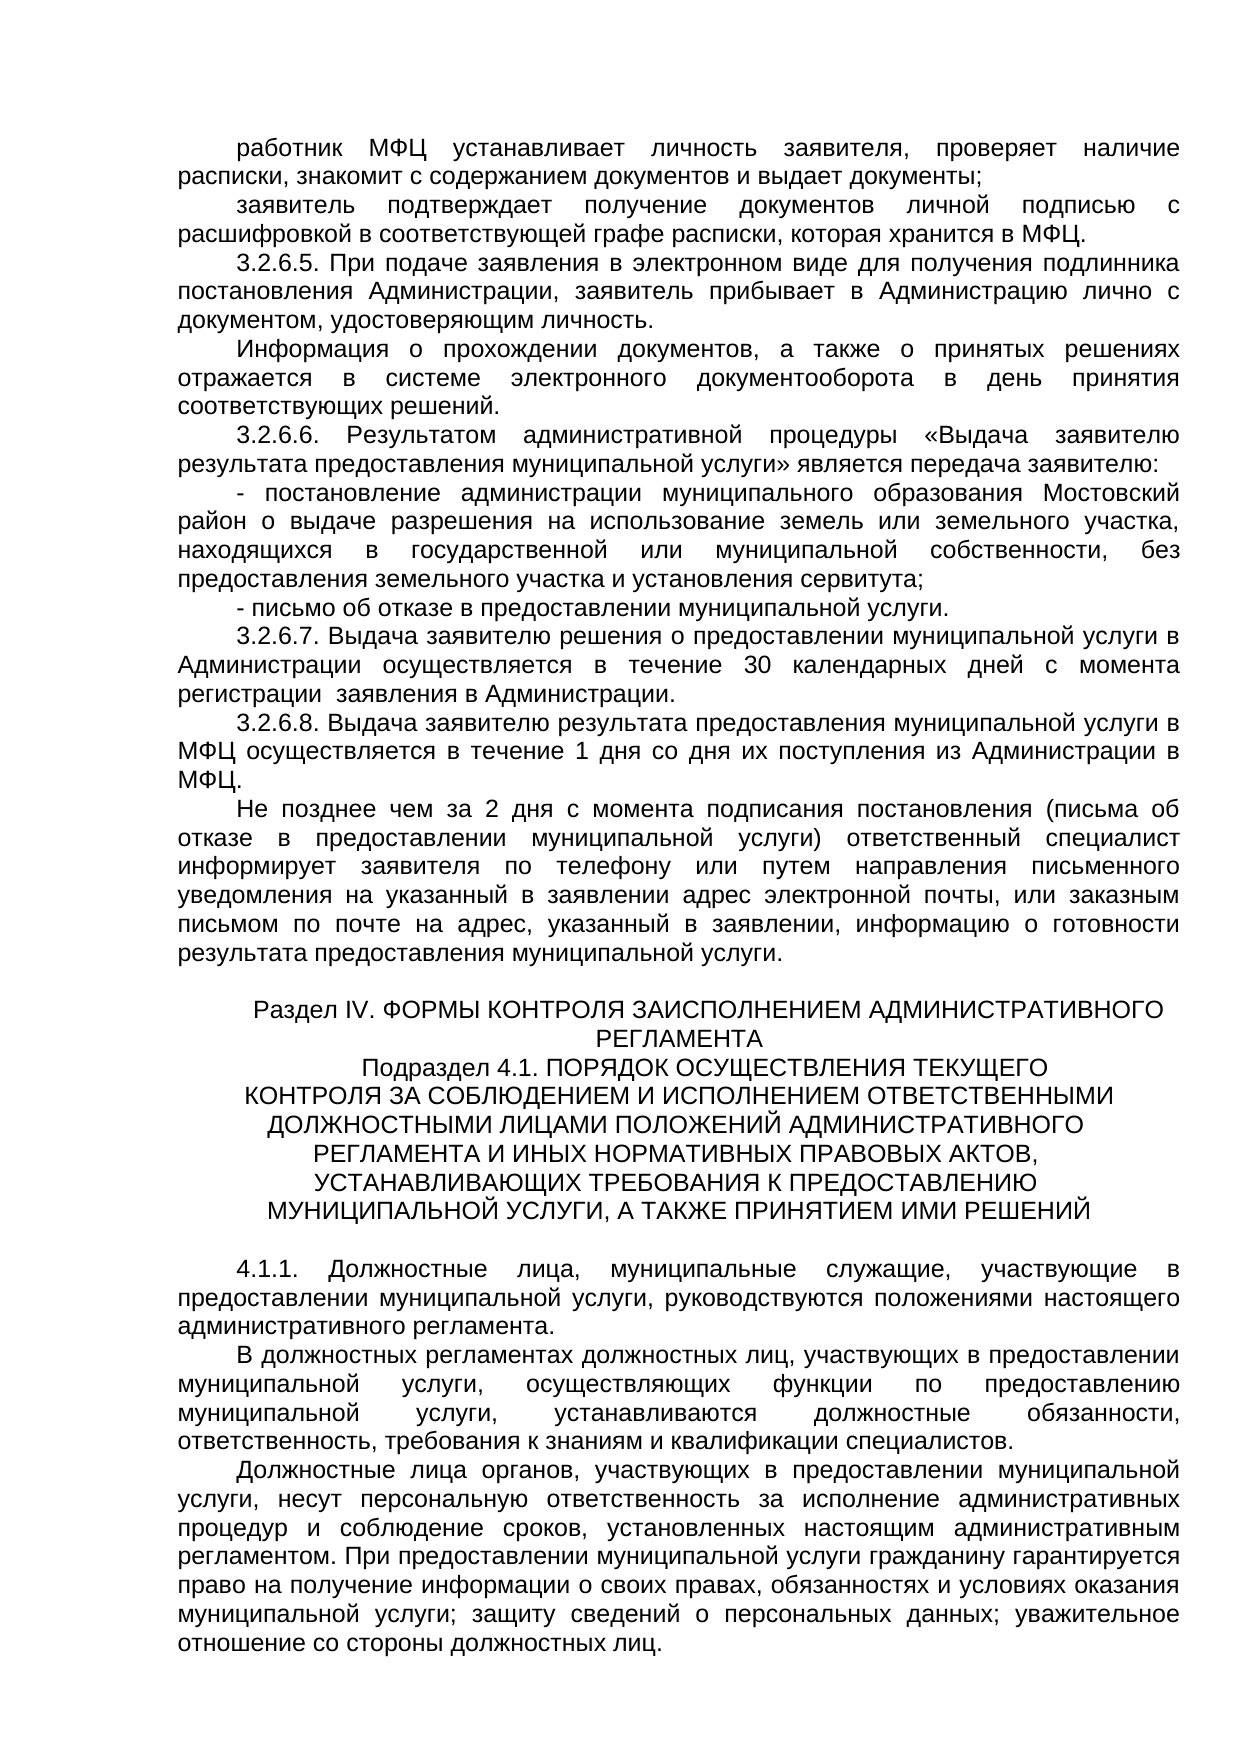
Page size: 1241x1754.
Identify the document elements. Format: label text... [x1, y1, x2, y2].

text работник МФЦ устанавливает личность заявителя, проверяет наличие расписки, знакомит с содержанием документов и выдает документы; [177, 132, 1181, 190]
text В должностных регламентах должностных лиц, участвующих в предоставлении муниципальной услуги, осуществляющих функции по предоставлению муниципальной услуги, устанавливаются должностные обязанности, ответственность, требования к знаниям и квалификации специалистов. [177, 1340, 1181, 1455]
text 3.2.6.6. Результатом административной процедуры «Выдача заявителю результата предоставления муниципальной услуги» является передача заявителю: [177, 420, 1181, 477]
text заявитель подтверждает получение документов личной подписью с расшифровкой в соответствующей графе расписки, которая хранится в МФЦ. [177, 190, 1181, 247]
text - письмо об отказе в предоставлении муниципальной услуги. [177, 592, 1181, 621]
text 3.2.6.5. При подаче заявления в электронном виде для получения подлинника постановления Администрации, заявитель прибывает в Администрацию лично с документом, удостоверяющим личность. [177, 247, 1181, 334]
text Не позднее чем за 2 дня с момента подписания постановления (письма об отказе в предоставлении муниципальной услуги) ответственный специалист информирует заявителя по телефону или путем направления письменного уведомления на указанный в заявлении адрес электронной почты, или заказным письмом по почте на адрес, указанный в заявлении, информацию о готовности результата предоставления муниципальной услуги. [177, 794, 1181, 966]
text Раздел IV. ФОРМЫ КОНТРОЛЯ ЗАИСПОЛНЕНИЕМ АДМИНИСТРАТИВНОГО РЕГЛАМЕНТА [177, 995, 1181, 1052]
text 3.2.6.8. Выдача заявителю результата предоставления муниципальной услуги в МФЦ осуществляется в течение 1 дня со дня их поступления из Администрации в МФЦ. [177, 707, 1181, 794]
text - постановление администрации муниципального образования Мостовский район о выдаче разрешения на использование земель или земельного участка, находящихся в государственной или муниципальной собственности, без предоставления земельного участка и установления сервитута; [177, 477, 1181, 592]
text 4.1.1. Должностные лица, муниципальные служащие, участвующие в предоставлении муниципальной услуги, руководствуются положениями настоящего административного регламента. [177, 1254, 1181, 1340]
text 3.2.6.7. Выдача заявителю решения о предоставлении муниципальной услуги в Администрации осуществляется в течение 30 календарных дней с момента регистрации заявления в Администрации. [177, 621, 1181, 707]
text Подраздел 4.1. ПОРЯДОК ОСУЩЕСТВЛЕНИЯ ТЕКУЩЕГО КОНТРОЛЯ ЗА СОБЛЮДЕНИЕМ И ИСПОЛНЕНИЕМ ОТВЕТСТВЕННЫМИ ДОЛЖНОСТНЫМИ ЛИЦАМИ ПОЛОЖЕНИЙ АДМИНИСТРАТИВНОГО РЕГЛАМЕНТА И ИНЫХ НОРМАТИВНЫХ ПРАВОВЫХ АКТОВ, УСТАНАВЛИВАЮЩИХ ТРЕБОВАНИЯ К ПРЕДОСТАВЛЕНИЮ МУНИЦИПАЛЬНОЙ УСЛУГИ, А ТАКЖЕ ПРИНЯТИЕМ ИМИ РЕШЕНИЙ [177, 1052, 1181, 1225]
text Информация о прохождении документов, а также о принятых решениях отражается в системе электронного документооборота в день принятия соответствующих решений. [177, 334, 1181, 420]
text Должностные лица органов, участвующих в предоставлении муниципальной услуги, несут персональную ответственность за исполнение административных процедур и соблюдение сроков, установленных настоящим административным регламентом. При предоставлении муниципальной услуги гражданину гарантируется право на получение информации о своих правах, обязанностях и условиях оказания муниципальной услуги; защиту сведений о персональных данных; уважительное отношение со стороны должностных лиц. [177, 1455, 1181, 1656]
